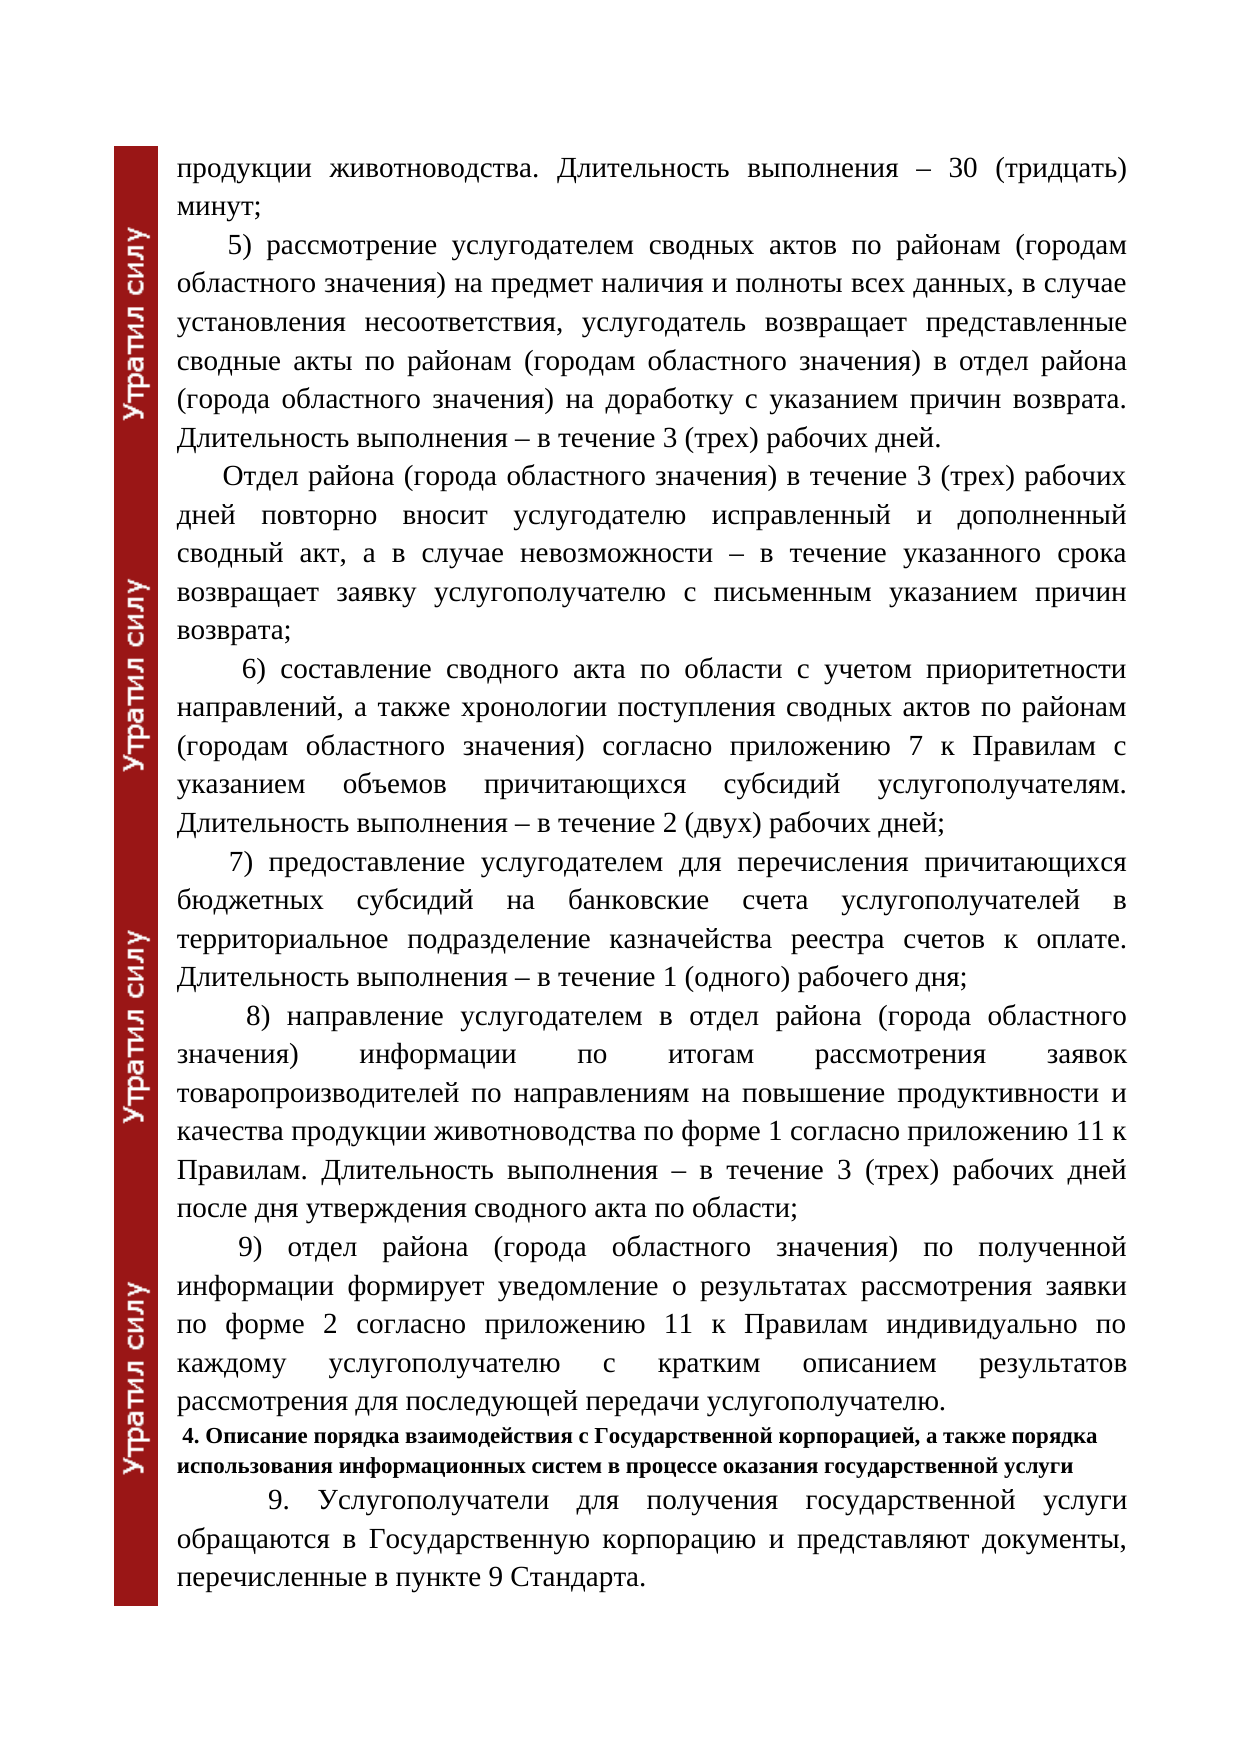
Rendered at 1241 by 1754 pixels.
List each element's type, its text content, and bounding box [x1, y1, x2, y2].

picture [114, 839, 158, 844]
text 6) составление сводного акта по области с учетом приоритетности направлений, а также хронологии поступления сводных актов по районам (городам областного значения) согласно приложению 7 к Правилам с указанием объемов причитающихся субсидий услугополучателям. Длительность выполнения – в течение 2 (двух) рабочих дней; [112, 651, 1128, 839]
picture [114, 1224, 158, 1229]
picture [114, 1593, 158, 1606]
text 4. Описание порядка взаимодействия с Государственной корпорацией, а также порядка использования информационных систем в процессе оказания государственной услуги [112, 1422, 1128, 1478]
text 9) отдел района (города областного значения) по полученной информации формирует уведомление о результатах рассмотрения заявки по форме 2 согласно приложению 11 к Правилам индивидуально по каждому услугополучателю с кратким описанием результатов рассмотрения для последующей передачи услугополучателю. [112, 1229, 1128, 1417]
picture [114, 146, 158, 150]
text 9. Услугополучатели для получения государственной услуги обращаются в Государственную корпорацию и представляют документы, перечисленные в пункте 9 Стандарта. [112, 1482, 1128, 1593]
picture [114, 993, 158, 998]
picture [114, 646, 158, 651]
text 7) предоставление услугодателем для перечисления причитающихся бюджетных субсидий на банковские счета услугополучателей в территориальное подразделение казначейства реестра счетов к оплате. Длительность выполнения – в течение 1 (одного) рабочего дня; [112, 844, 1128, 993]
picture [114, 1478, 158, 1482]
picture [114, 1417, 158, 1422]
text Отдел района (города областного значения) в течение 3 (трех) рабочих дней повторно вносит услугодателю исправленный и дополненный сводный акт, а в случае невозможности – в течение указанного срока возвращает заявку услугополучателю с письменным указанием причин возврата; [112, 458, 1128, 646]
text 8) направление услугодателем в отдел района (города областного значения) информации по итогам рассмотрения заявок товаропроизводителей по направлениям на повышение продуктивности и качества продукции животноводства по форме 1 согласно приложению 11 к Правилам. Длительность выполнения – в течение 3 (трех) рабочих дней после дня утверждения сводного акта по области; [112, 998, 1128, 1224]
picture [114, 453, 158, 458]
picture [114, 222, 158, 227]
text 5) рассмотрение услугодателем сводных актов по районам (городам областного значения) на предмет наличия и полноты всех данных, в случае установления несоответствия, услугодатель возвращает представленные сводные акты по районам (городам областного значения) в отдел района (города областного значения) на доработку с указанием причин возврата. Длительность выполнения – в течение 3 (трех) рабочих дней. [112, 227, 1128, 453]
